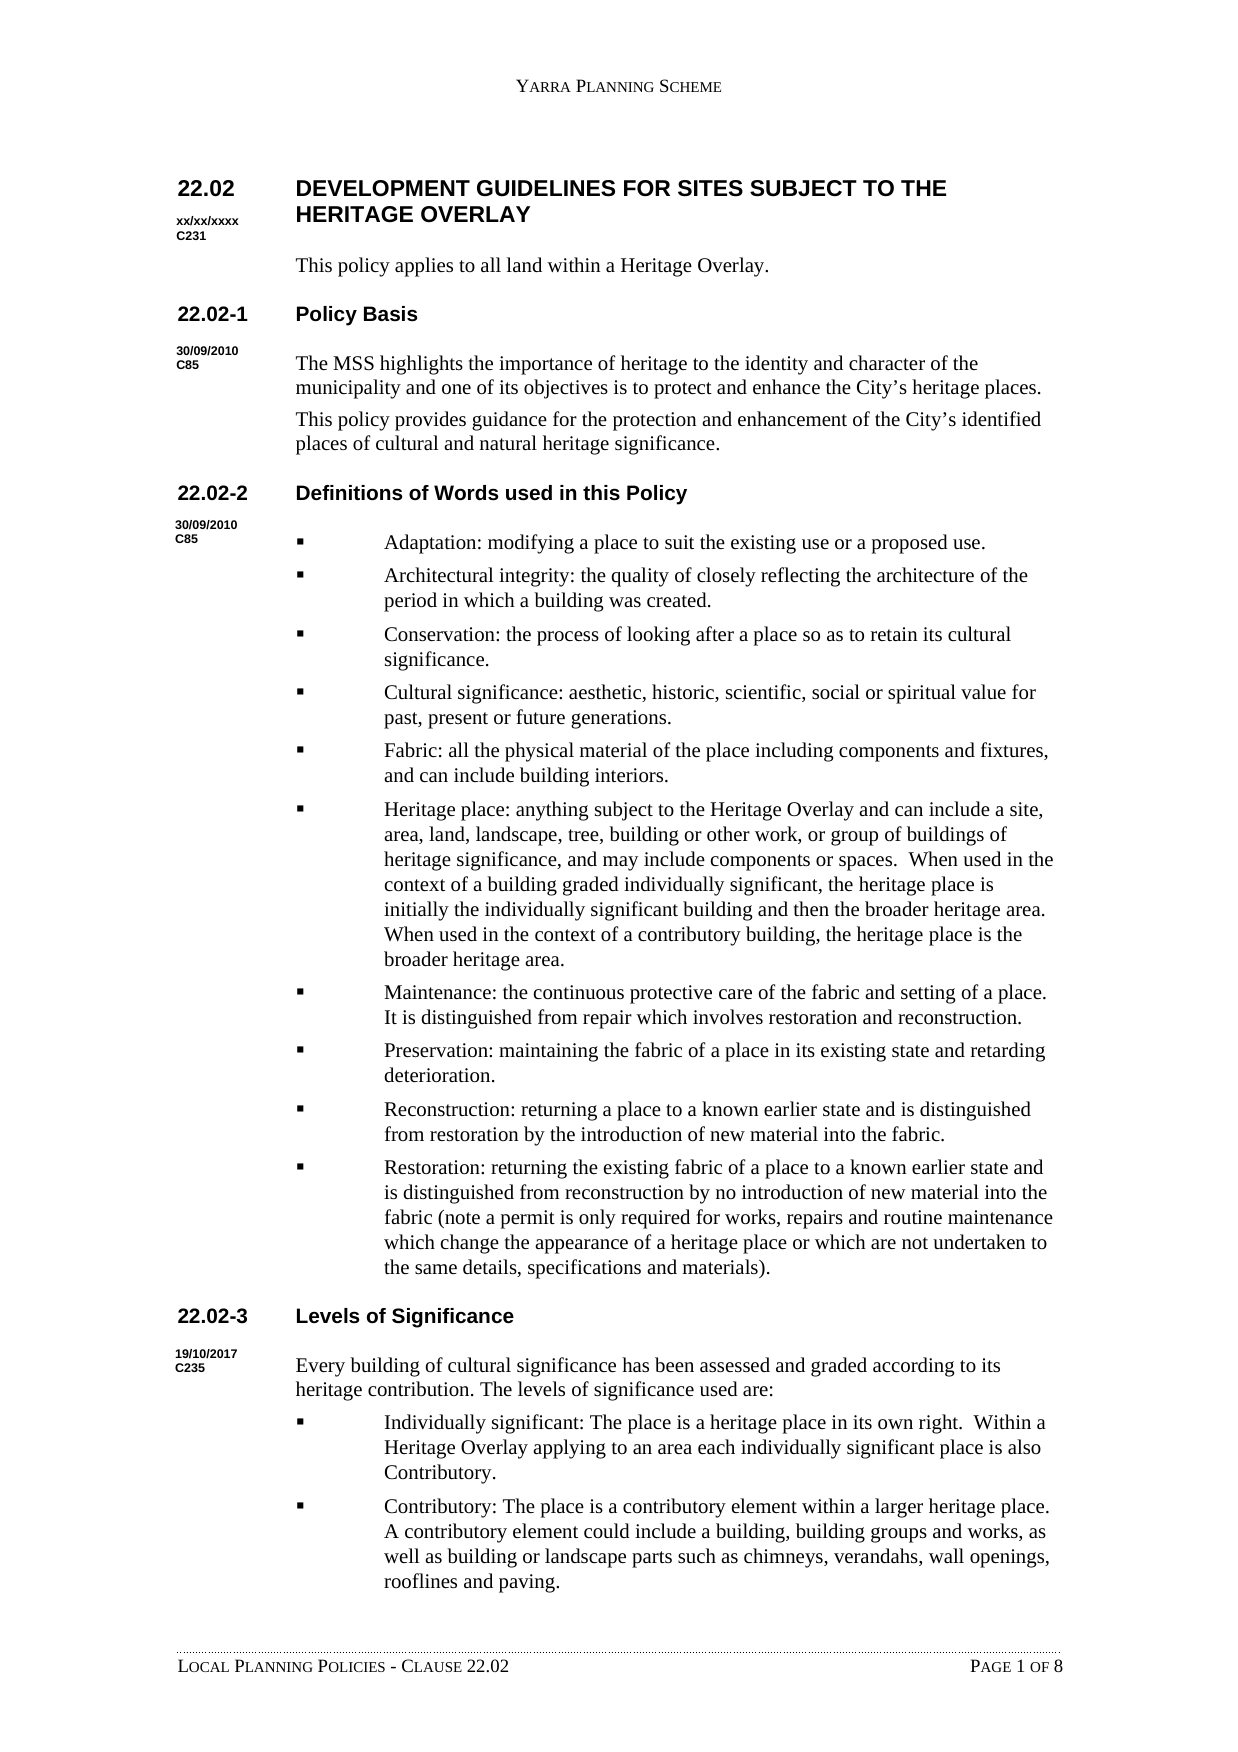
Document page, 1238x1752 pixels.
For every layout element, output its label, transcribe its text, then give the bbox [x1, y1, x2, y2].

text Adaptation: modifying a place to suit the existing use or a proposed use. [295, 529, 1060, 554]
text Preservation: maintaining the fabric of a place in its existing state and retarding deterioration. [295, 1038, 1060, 1088]
text The MSS highlights the importance of heritage to the identity and character of the municipality and one of its objectives is to protect and enhance the City’s heritage places. [295, 351, 1060, 399]
text Cultural significance: aesthetic, historic, scientific, social or spiritual value for past, present or future generations. [295, 679, 1060, 729]
text Fabric: all the physical material of the place including components and fixtures, and can include building interiors. [295, 738, 1060, 788]
text 22.02 DEVELOPMENT GUIDELINES FOR sites subject to the HERITAGE overlay [177, 175, 1060, 228]
text 22.02-1 Policy Basis [177, 302, 1060, 326]
text Contributory: The place is a contributory element within a larger heritage place. A contributory element could include a building, building groups and works, as well as building or landscape parts such as chimneys, verandahs, wall openings, rooflines and paving. [295, 1493, 1060, 1593]
text Conservation: the process of looking after a place so as to retain its cultural significance. [295, 621, 1060, 671]
text Heritage place: anything subject to the Heritage Overlay and can include a site, area, land, landscape, tree, building or other work, or group of buildings of heritage significance, and may include components or spaces. When used in the context of a building graded individually significant, the heritage place is initially the individually significant building and then the broader heritage area. When used in the context of a contributory building, the heritage place is the broader heritage area. [295, 796, 1060, 971]
text 22.02-2 Definitions of Words used in this Policy [177, 480, 1060, 504]
text Reconstruction: returning a place to a known earlier state and is distinguished from restoration by the introduction of new material into the fabric. [295, 1096, 1060, 1146]
text This policy applies to all land within a Heritage Overlay. [295, 253, 1060, 277]
text This policy provides guidance for the protection and enhancement of the City’s identified places of cultural and natural heritage significance. [295, 407, 1060, 455]
text 22.02-3 Levels of Significance [177, 1304, 1060, 1328]
text Individually significant: The place is a heritage place in its own right. Within a Heritage Overlay applying to an area each individually significant place is also Contributory. [295, 1410, 1060, 1485]
text Architectural integrity: the quality of closely reflecting the architecture of the period in which a building was created. [295, 563, 1060, 613]
text Restoration: returning the existing fabric of a place to a known earlier state and is distinguished from reconstruction by no introduction of new material into the fabric (note a permit is only required for works, repairs and routine maintenance which change the appearance of a heritage place or which are not undertaken to the same details, specifications and materials). [295, 1154, 1060, 1279]
text Every building of cultural significance has been assessed and graded according to its heritage contribution. The levels of significance used are: [295, 1353, 1060, 1401]
text Maintenance: the continuous protective care of the fabric and setting of a place. It is distinguished from repair which involves restoration and reconstruction. [295, 979, 1060, 1029]
